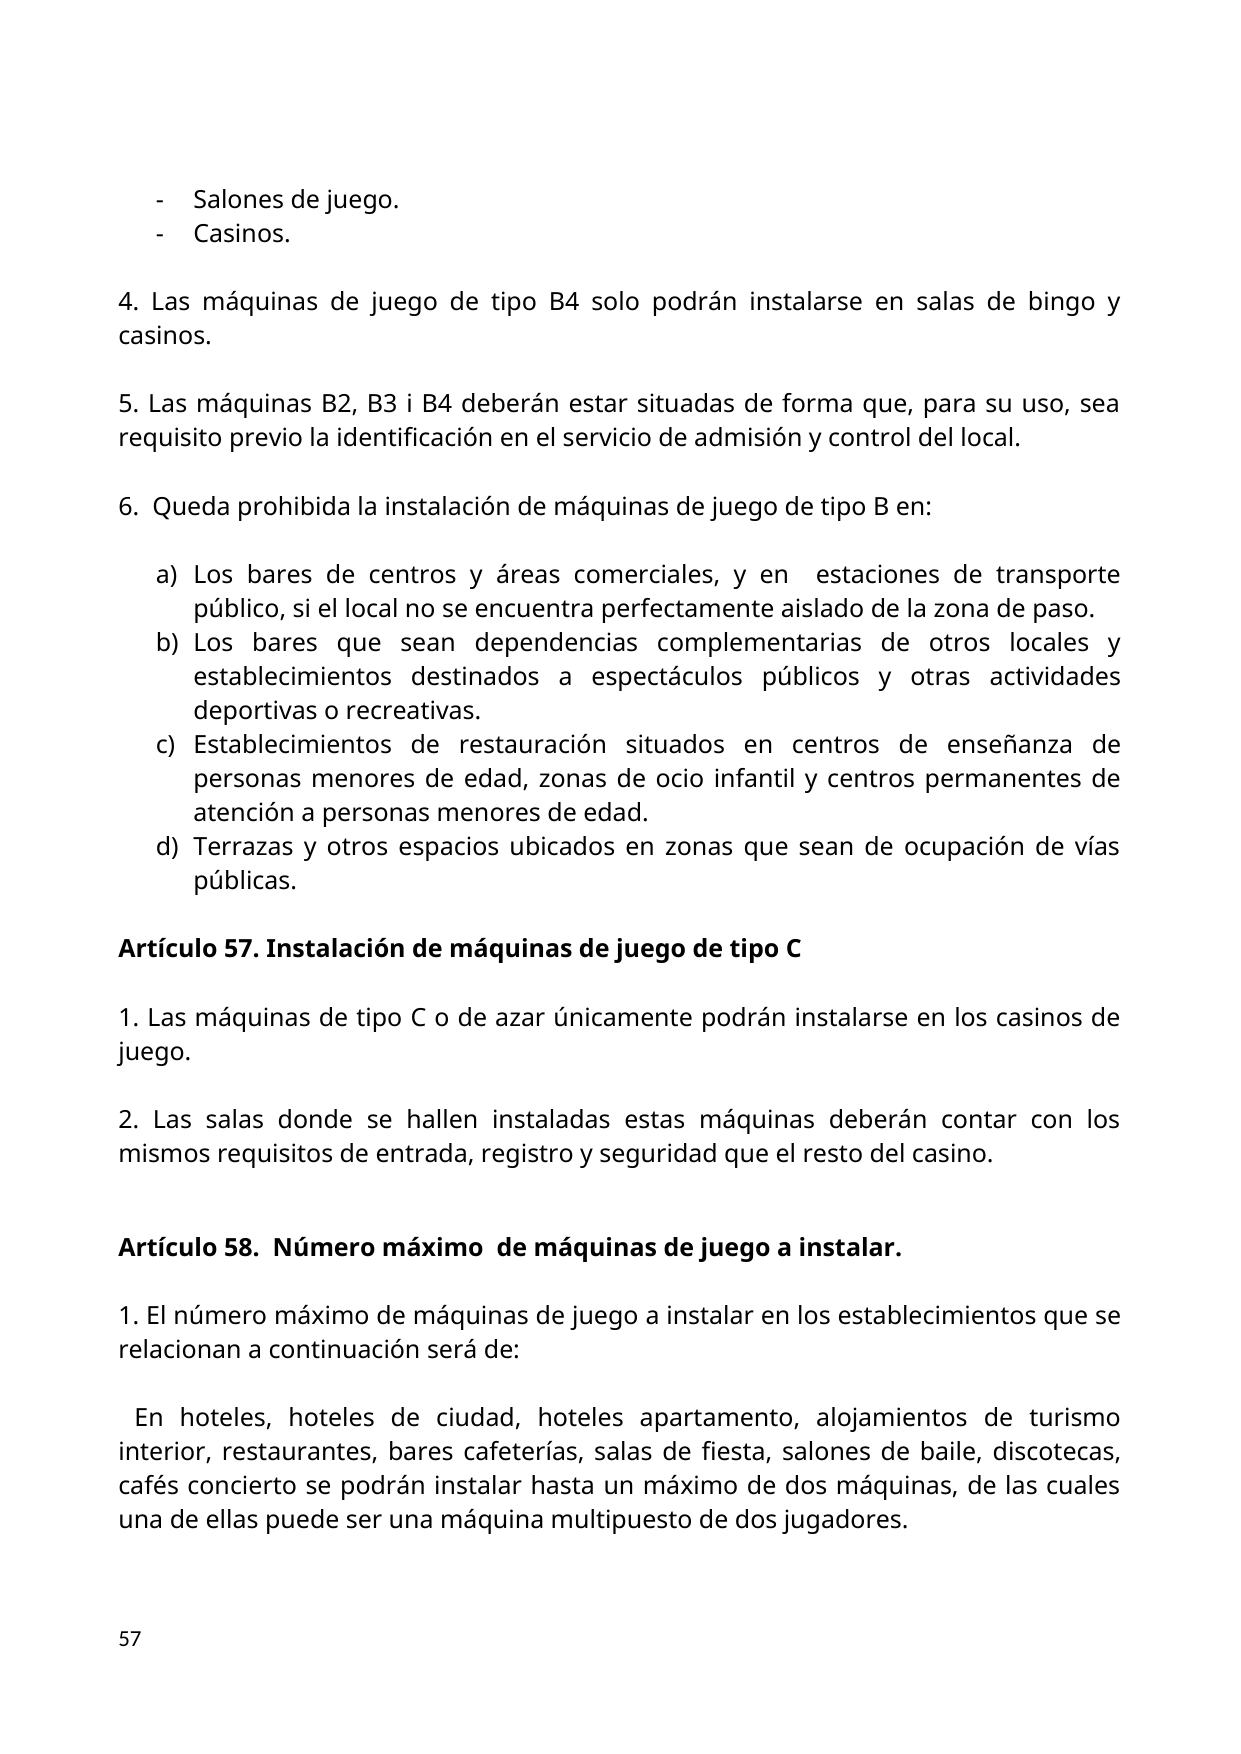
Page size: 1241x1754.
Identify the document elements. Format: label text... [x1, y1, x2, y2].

text 1. El número máximo de máquinas de juego a instalar en los establecimientos que se relacionan a continuación será de: [118, 1298, 1122, 1366]
text 1. Las máquinas de tipo C o de azar únicamente podrán instalarse en los casinos de juego. [118, 999, 1122, 1067]
list Casinos. [156, 216, 1122, 250]
list Establecimientos de restauración situados en centros de enseñanza de personas menores de edad, zonas de ocio infantil y centros permanentes de atención a personas menores de edad. [156, 727, 1122, 829]
text Artículo 58. Número máximo de máquinas de juego a instalar. [118, 1229, 1122, 1263]
text Artículo 57. Instalación de máquinas de juego de tipo C [118, 931, 1122, 965]
text 2. Las salas donde se hallen instaladas estas máquinas deberán contar con los mismos requisitos de entrada, registro y seguridad que el resto del casino. [118, 1101, 1122, 1169]
text 6. Queda prohibida la instalación de máquinas de juego de tipo B en: [118, 488, 1122, 522]
text 5. Las máquinas B2, B3 i B4 deberán estar situadas de forma que, para su uso, sea requisito previo la identificación en el servicio de admisión y control del local. [118, 386, 1122, 454]
list Terrazas y otros espacios ubicados en zonas que sean de ocupación de vías públicas. [156, 829, 1122, 897]
list Salones de juego. [156, 182, 1122, 216]
text 4. Las máquinas de juego de tipo B4 solo podrán instalarse en salas de bingo y casinos. [118, 284, 1122, 352]
list Los bares de centros y áreas comerciales, y en estaciones de transporte público, si el local no se encuentra perfectamente aislado de la zona de paso. [156, 556, 1122, 624]
list Los bares que sean dependencias complementarias de otros locales y establecimientos destinados a espectáculos públicos y otras actividades deportivas o recreativas. [156, 624, 1122, 727]
text En hoteles, hoteles de ciudad, hoteles apartamento, alojamientos de turismo interior, restaurantes, bares cafeterías, salas de fiesta, salones de baile, discotecas, cafés concierto se podrán instalar hasta un máximo de dos máquinas, de las cuales una de ellas puede ser una máquina multipuesto de dos jugadores. [118, 1400, 1122, 1536]
